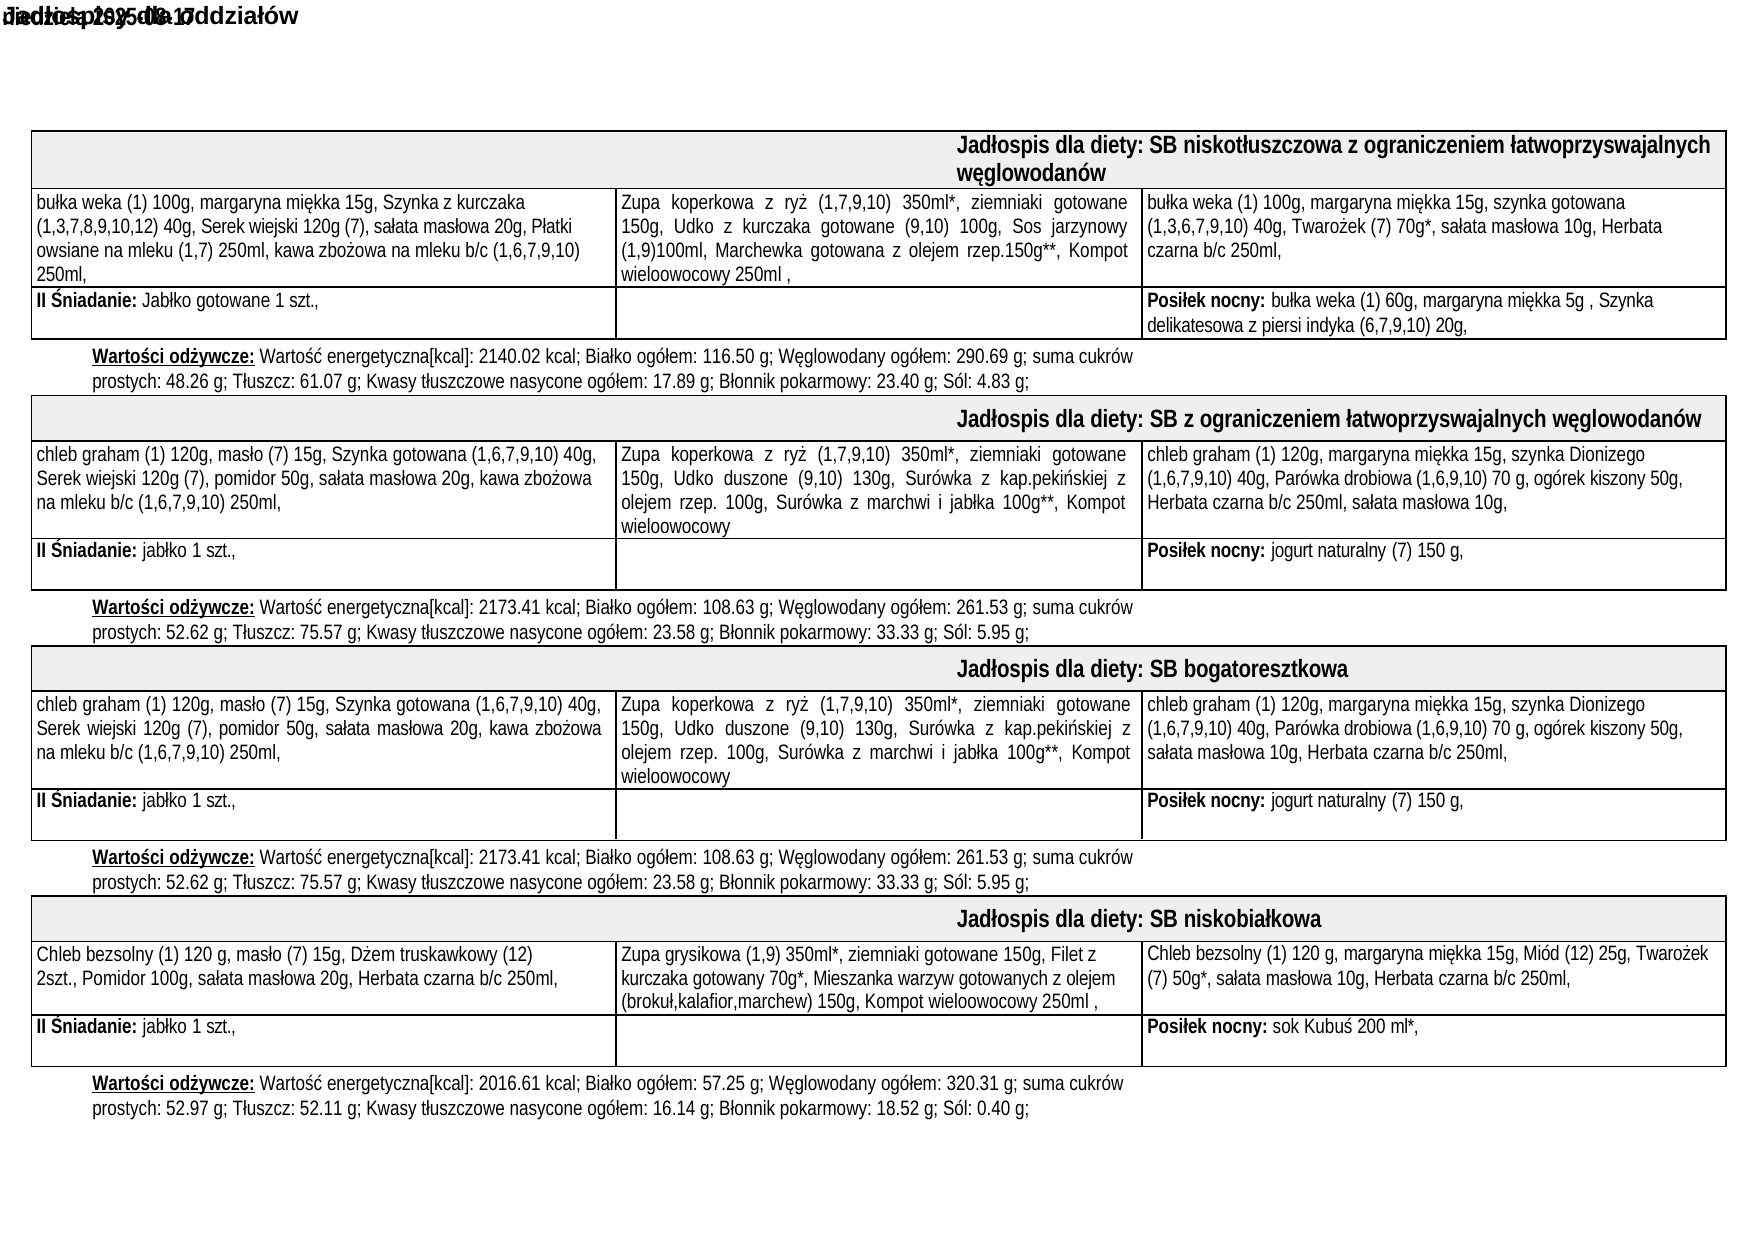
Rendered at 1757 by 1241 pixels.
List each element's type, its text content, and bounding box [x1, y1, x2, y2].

table_header Jadłospis dla diety: SB bogatoresztkowa [32, 647, 1725, 690]
text Wartości odżywcze: Wartość energetyczna[kcal]: 2173.41 kcal; Białko ogółem: 108.63 g; Węglowodany ogółem: 261.53 g; suma cukrów prostych: 52.62 g; Tłuszcz: 75.57 g; Kwasy tłuszczowe nasycone ogółem: 23.58 g; Błonnik pokarmowy: 33.33 g; Sól: 5.95 g; [92, 845, 1170, 894]
table_cell Posiłek nocny: jogurt naturalny (7) 150 g, [1143, 790, 1725, 839]
table_cell chleb graham (1) 120g, masło (7) 15g, Szynka gotowana (1,6,7,9,10) 40g, Serek wiejski 120g (7), pomidor 50g, sałata masłowa 20g, kawa zbożowa na mleku b/c (1,6,7,9,10) 250ml, [32, 442, 615, 537]
table_cell chleb graham (1) 120g, masło (7) 15g, Szynka gotowana (1,6,7,9,10) 40g, Serek wiejski 120g (7), pomidor 50g, sałata masłowa 20g, kawa zbożowa na mleku b/c (1,6,7,9,10) 250ml, [32, 692, 615, 788]
text Wartości odżywcze: Wartość energetyczna[kcal]: 2140.02 kcal; Białko ogółem: 116.50 g; Węglowodany ogółem: 290.69 g; suma cukrów prostych: 48.26 g; Tłuszcz: 61.07 g; Kwasy tłuszczowe nasycone ogółem: 17.89 g; Błonnik pokarmowy: 23.40 g; Sól: 4.83 g; [92, 344, 1170, 393]
table_cell Posiłek nocny: bułka weka (1) 60g, margaryna miękka 5g , Szynka delikatesowa z piersi indyka (6,7,9,10) 20g, [1143, 288, 1725, 338]
text Wartości odżywcze: Wartość energetyczna[kcal]: 2173.41 kcal; Białko ogółem: 108.63 g; Węglowodany ogółem: 261.53 g; suma cukrów prostych: 52.62 g; Tłuszcz: 75.57 g; Kwasy tłuszczowe nasycone ogółem: 23.58 g; Błonnik pokarmowy: 33.33 g; Sól: 5.95 g; [92, 595, 1170, 644]
table_cell Chleb bezsolny (1) 120 g, margaryna miękka 15g, Miód (12) 25g, Twarożek (7) 50g*, sałata masłowa 10g, Herbata czarna b/c 250ml, [1143, 942, 1725, 1014]
table_header Jadłospis dla diety: SB niskobiałkowa [32, 897, 1725, 941]
table_cell II Śniadanie: jabłko 1 szt., [32, 790, 615, 839]
table_cell bułka weka (1) 100g, margaryna miękka 15g, Szynka z kurczaka (1,3,7,8,9,10,12) 40g, Serek wiejski 120g (7), sałata masłowa 20g, Płatki owsiane na mleku (1,7) 250ml, kawa zbożowa na mleku b/c (1,6,7,9,10) 250ml, [32, 189, 615, 286]
table_cell Posiłek nocny: sok Kubuś 200 ml*, [1143, 1016, 1725, 1066]
table_cell Posiłek nocny: jogurt naturalny (7) 150 g, [1143, 539, 1725, 589]
table_cell Chleb bezsolny (1) 120 g, masło (7) 15g, Dżem truskawkowy (12) 2szt., Pomidor 100g, sałata masłowa 20g, Herbata czarna b/c 250ml, [32, 942, 615, 1014]
table_cell Zupa koperkowa z ryż (1,7,9,10) 350ml*, ziemniaki gotowane 150g, Udko duszone (9,10) 130g, Surówka z kap.pekińskiej z olejem rzep. 100g, Surówka z marchwi i jabłka 100g**, Kompot wieloowocowy [617, 692, 1141, 788]
table_cell [617, 539, 1141, 589]
table_cell II Śniadanie: jabłko 1 szt., [32, 539, 615, 589]
table_cell Zupa grysikowa (1,9) 350ml*, ziemniaki gotowane 150g, Filet z kurczaka gotowany 70g*, Mieszanka warzyw gotowanych z olejem (brokuł,kalafior,marchew) 150g, Kompot wieloowocowy 250ml , [617, 942, 1141, 1014]
table_cell chleb graham (1) 120g, margaryna miękka 15g, szynka Dionizego (1,6,7,9,10) 40g, Parówka drobiowa (1,6,9,10) 70 g, ogórek kiszony 50g, sałata masłowa 10g, Herbata czarna b/c 250ml, [1143, 692, 1725, 788]
table_cell II Śniadanie: jabłko 1 szt., [32, 1016, 615, 1066]
table_cell [617, 790, 1141, 839]
table_cell [617, 1016, 1141, 1066]
table_cell II Śniadanie: Jabłko gotowane 1 szt., [32, 288, 615, 338]
table_cell bułka weka (1) 100g, margaryna miękka 15g, szynka gotowana (1,3,6,7,9,10) 40g, Twarożek (7) 70g*, sałata masłowa 10g, Herbata czarna b/c 250ml, [1143, 189, 1725, 286]
table_cell Zupa koperkowa z ryż (1,7,9,10) 350ml*, ziemniaki gotowane 150g, Udko z kurczaka gotowane (9,10) 100g, Sos jarzynowy (1,9)100ml, Marchewka gotowana z olejem rzep.150g**, Kompot wieloowocowy 250ml , [617, 189, 1141, 286]
table_header Jadłospis dla diety: SB niskotłuszczowa z ograniczeniem łatwoprzyswajalnych węglowodanów [32, 132, 1725, 188]
table_cell chleb graham (1) 120g, margaryna miękka 15g, szynka Dionizego (1,6,7,9,10) 40g, Parówka drobiowa (1,6,9,10) 70 g, ogórek kiszony 50g, Herbata czarna b/c 250ml, sałata masłowa 10g, [1143, 442, 1725, 537]
table_header Jadłospis dla diety: SB z ograniczeniem łatwoprzyswajalnych węglowodanów [32, 396, 1725, 440]
table_cell [617, 288, 1141, 338]
table_cell Zupa koperkowa z ryż (1,7,9,10) 350ml*, ziemniaki gotowane 150g, Udko duszone (9,10) 130g, Surówka z kap.pekińskiej z olejem rzep. 100g, Surówka z marchwi i jabłka 100g**, Kompot wieloowocowy [617, 442, 1141, 537]
text Wartości odżywcze: Wartość energetyczna[kcal]: 2016.61 kcal; Białko ogółem: 57.25 g; Węglowodany ogółem: 320.31 g; suma cukrów prostych: 52.97 g; Tłuszcz: 52.11 g; Kwasy tłuszczowe nasycone ogółem: 16.14 g; Błonnik pokarmowy: 18.52 g; Sól: 0.40 g; [92, 1071, 1170, 1120]
